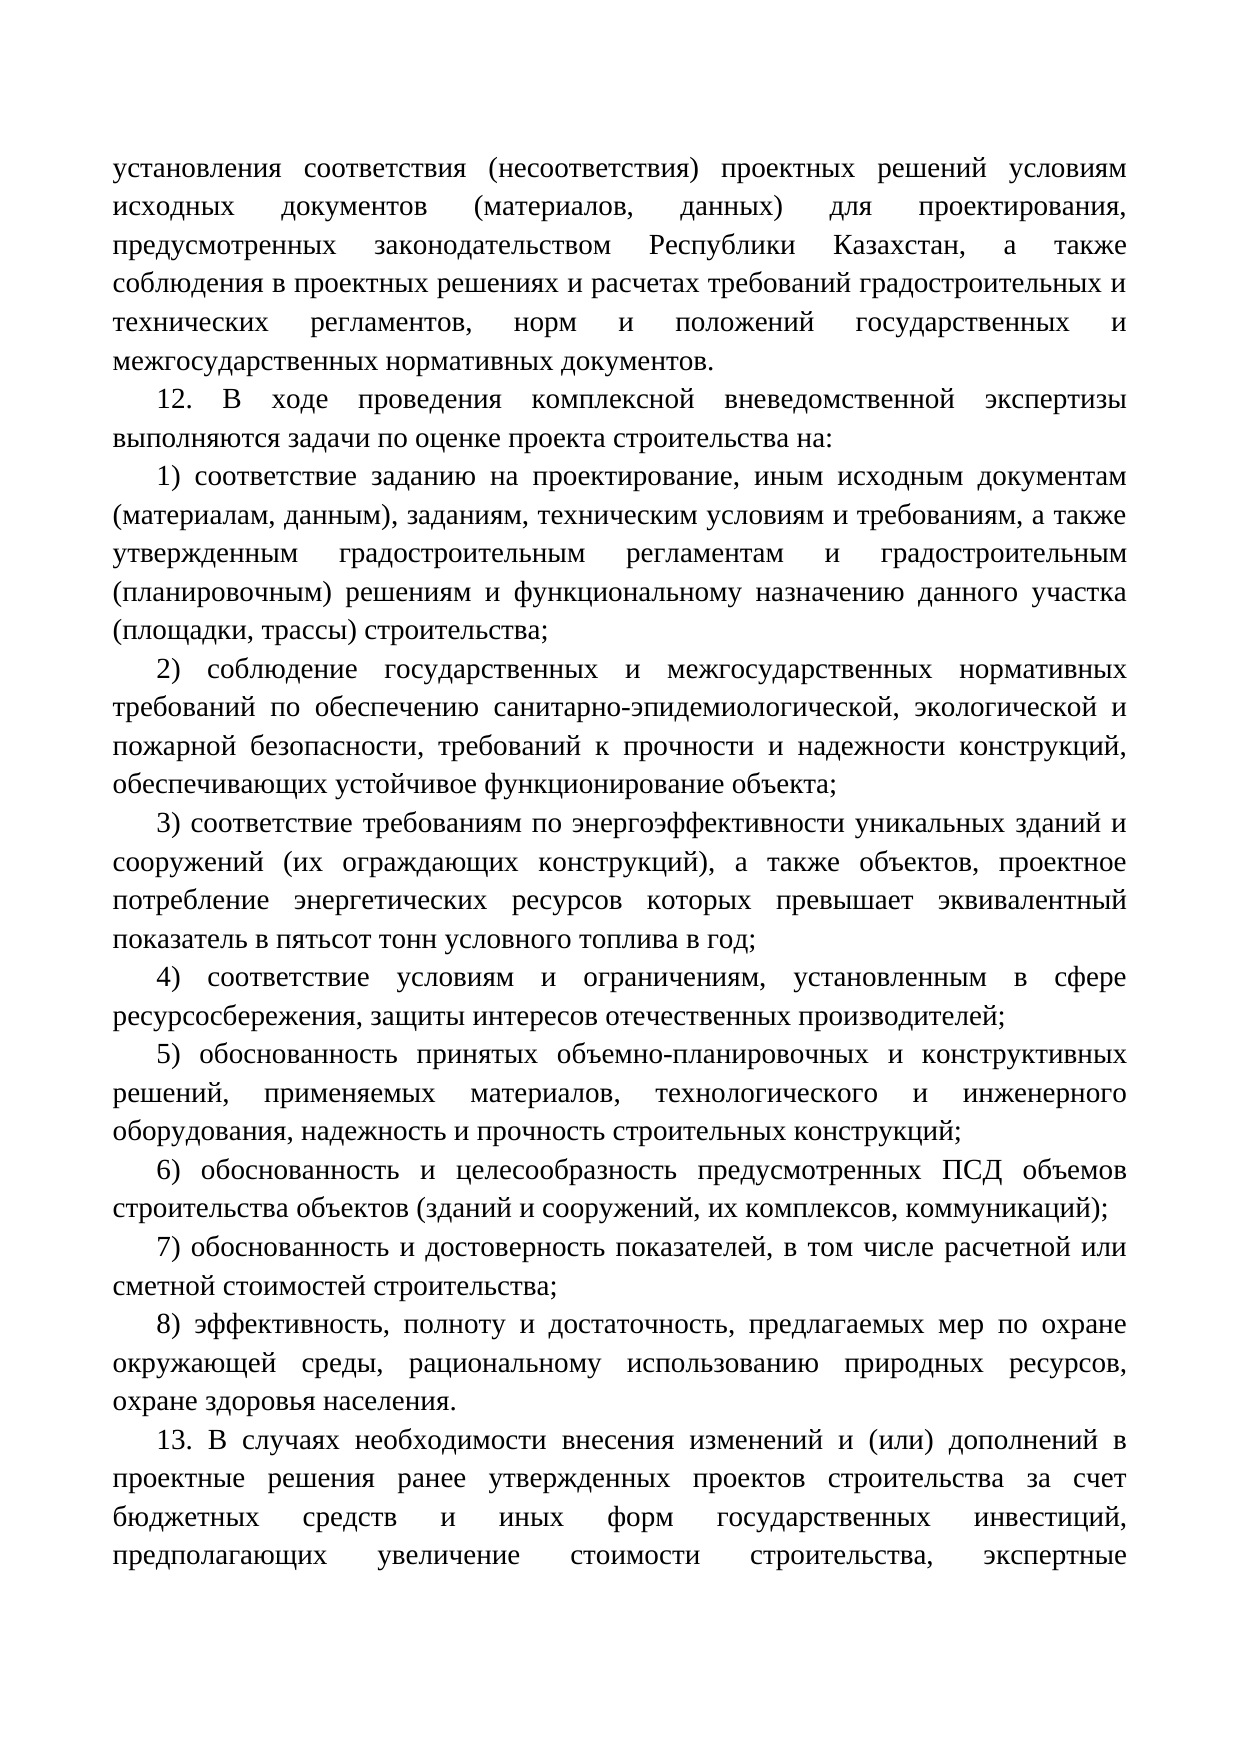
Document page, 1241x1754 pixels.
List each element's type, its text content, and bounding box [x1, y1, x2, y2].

text 3) соответствие требованиям по энергоэффективности уникальных зданий и сооружений (их ограждающих конструкций), а также объектов, проектное потребление энергетических ресурсов которых превышает эквивалентный показатель в пятьсот тонн условного топлива в год; [112, 805, 1128, 954]
text 7) обоснованность и достоверность показателей, в том числе расчетной или сметной стоимостей строительства; [112, 1229, 1128, 1301]
text 6) обоснованность и целесообразность предусмотренных ПСД объемов строительства объектов (зданий и сооружений, их комплексов, коммуникаций); [112, 1152, 1128, 1224]
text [112, 1422, 1128, 1571]
text 1) соответствие заданию на проектирование, иным исходным документам (материалам, данным), заданиям, техническим условиям и требованиям, а также утвержденным градостроительным регламентам и градостроительным (планировочным) решениям и функциональному назначению данного участка (площадки, трассы) строительства; [112, 458, 1128, 646]
text 4) соответствие условиям и ограничениям, установленным в сфере ресурсосбережения, защиты интересов отечественных производителей; [112, 959, 1128, 1031]
text 8) эффективность, полноту и достаточность, предлагаемых мер по охране окружающей среды, рациональному использованию природных ресурсов, охране здоровья населения. [112, 1306, 1128, 1417]
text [112, 150, 1128, 376]
text 2) соблюдение государственных и межгосударственных нормативных требований по обеспечению санитарно-эпидемиологической, экологической и пожарной безопасности, требований к прочности и надежности конструкций, обеспечивающих устойчивое функционирование объекта; [112, 651, 1128, 800]
text 5) обоснованность принятых объемно-планировочных и конструктивных решений, применяемых материалов, технологического и инженерного оборудования, надежность и прочность строительных конструкций; [112, 1036, 1128, 1147]
text 12. В ходе проведения комплексной вневедомственной экспертизы выполняются задачи по оценке проекта строительства на: [112, 381, 1128, 453]
